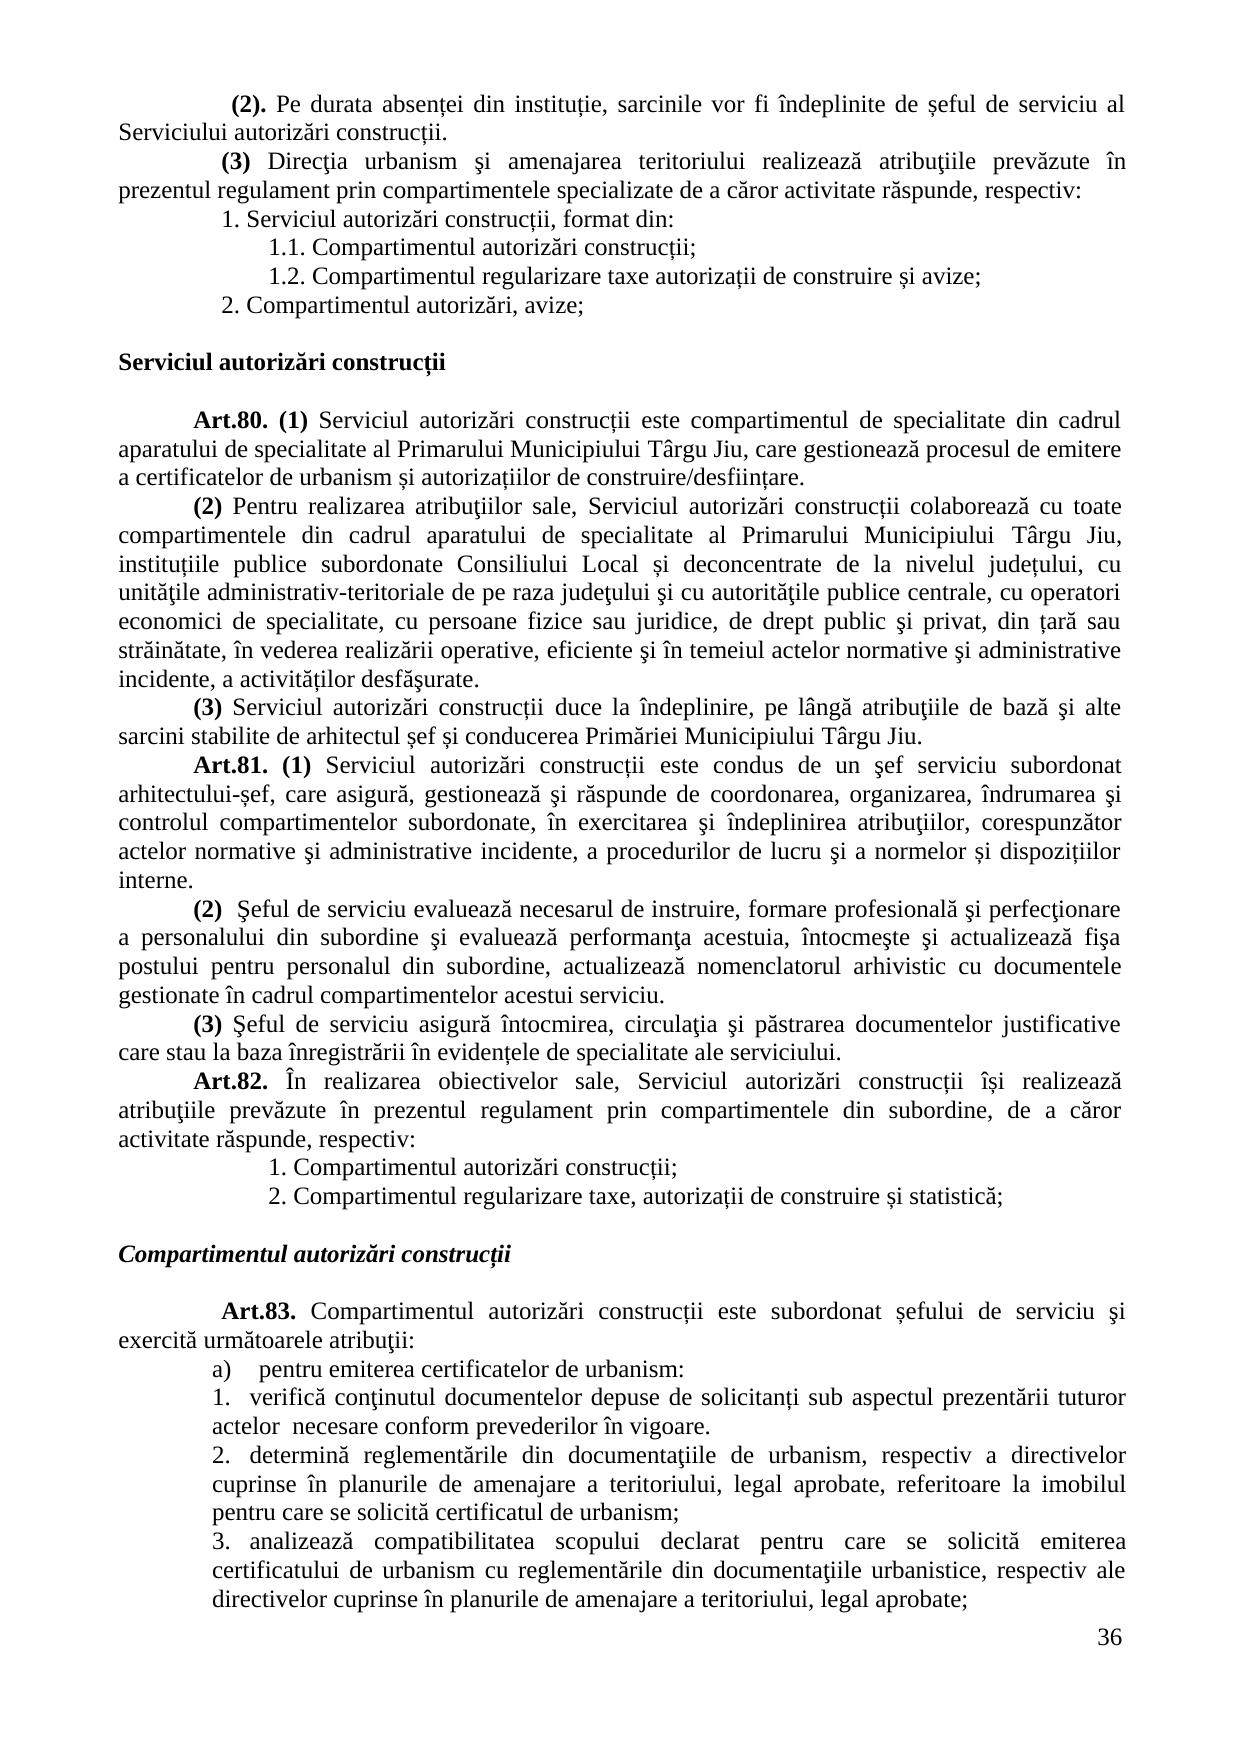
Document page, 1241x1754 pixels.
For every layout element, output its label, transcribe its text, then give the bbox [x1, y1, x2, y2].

text 1.2. Compartimentul regularizare taxe autorizații de construire și avize; [165, 261, 1127, 290]
text 1. Compartimentul autorizări construcții; [193, 1152, 1127, 1181]
text Art.81. (1) Serviciul autorizări construcții este condus de un şef serviciu subordonat arhitectului-șef, care asigură, gestionează şi răspunde de coordonarea, organizarea, îndrumarea şi controlul compartimentelor subordonate, în exercitarea şi îndeplinirea atribuţiilor, corespunzător actelor normative şi administrative incidente, a procedurilor de lucru şi a normelor și dispozițiilor interne. [118, 750, 1122, 894]
text (3) Serviciul autorizări construcții duce la îndeplinire, pe lângă atribuţiile de bază şi alte sarcini stabilite de arhitectul șef și conducerea Primăriei Municipiului Târgu Jiu. [118, 692, 1122, 750]
list determină reglementările din documentaţiile de urbanism, respectiv a directivelor cuprinse în planurile de amenajare a teritoriului, legal aprobate, referitoare la imobilul pentru care se solicită certificatul de urbanism; [212, 1440, 1127, 1526]
text (2) Şeful de serviciu evaluează necesarul de instruire, formare profesională şi perfecţionare a personalului din subordine şi evaluează performanţa acestuia, întocmeşte şi actualizează fişa postului pentru personalul din subordine, actualizează nomenclatorul arhivistic cu documentele gestionate în cadrul compartimentelor acestui serviciu. [118, 894, 1122, 1009]
text 2. Compartimentul autorizări, avize; [165, 290, 1127, 319]
text Compartimentul autorizări construcții [118, 1239, 1127, 1267]
text 1. Serviciul autorizări construcții, format din: [165, 204, 1127, 232]
text 2. Compartimentul regularizare taxe, autorizații de construire și statistică; [118, 1181, 1127, 1210]
text (2) Pentru realizarea atribuţiilor sale, Serviciul autorizări construcții colaborează cu toate compartimentele din cadrul aparatului de specialitate al Primarului Municipiului Târgu Jiu, instituțiile publice subordonate Consiliului Local și deconcentrate de la nivelul județului, cu unităţile administrativ-teritoriale de pe raza judeţului şi cu autorităţile publice centrale, cu operatori economici de specialitate, cu persoane fizice sau juridice, de drept public şi privat, din țară sau străinătate, în vederea realizării operative, eficiente şi în temeiul actelor normative şi administrative incidente, a activităților desfăşurate. [118, 491, 1122, 692]
list Serviciul autorizări construcții [118, 347, 1127, 376]
text Art.80. (1) Serviciul autorizări construcții este compartimentul de specialitate din cadrul aparatului de specialitate al Primarului Municipiului Târgu Jiu, care gestionează procesul de emitere a certificatelor de urbanism și autorizațiilor de construire/desființare. [118, 405, 1122, 491]
text 1.1. Compartimentul autorizări construcții; [165, 232, 1127, 261]
list analizează compatibilitatea scopului declarat pentru care se solicită emiterea certificatului de urbanism cu reglementările din documentaţiile urbanistice, respectiv ale directivelor cuprinse în planurile de amenajare a teritoriului, legal aprobate; [212, 1526, 1127, 1612]
text (3) Şeful de serviciu asigură întocmirea, circulaţia şi păstrarea documentelor justificative care stau la baza înregistrării în evidențele de specialitate ale serviciului. [118, 1009, 1122, 1066]
text (3) Direcţia urbanism şi amenajarea teritoriului realizează atribuţiile prevăzute în prezentul regulament prin compartimentele specializate de a căror activitate răspunde, respectiv: [118, 146, 1127, 204]
text Art.83. Compartimentul autorizări construcții este subordonat șefului de serviciu şi exercită următoarele atribuţii: [118, 1296, 1127, 1354]
list (2). Pe durata absenței din instituție, sarcinile vor fi îndeplinite de șeful de serviciu al Serviciului autorizări construcții. [118, 89, 1127, 146]
list pentru emiterea certificatelor de urbanism: [212, 1354, 1127, 1382]
list verifică conţinutul documentelor depuse de solicitanți sub aspectul prezentării tuturor actelor necesare conform prevederilor în vigoare. [212, 1382, 1127, 1440]
text Art.82. În realizarea obiectivelor sale, Serviciul autorizări construcții își realizează atribuţiile prevăzute în prezentul regulament prin compartimentele din subordine, de a căror activitate răspunde, respectiv: [118, 1066, 1122, 1152]
